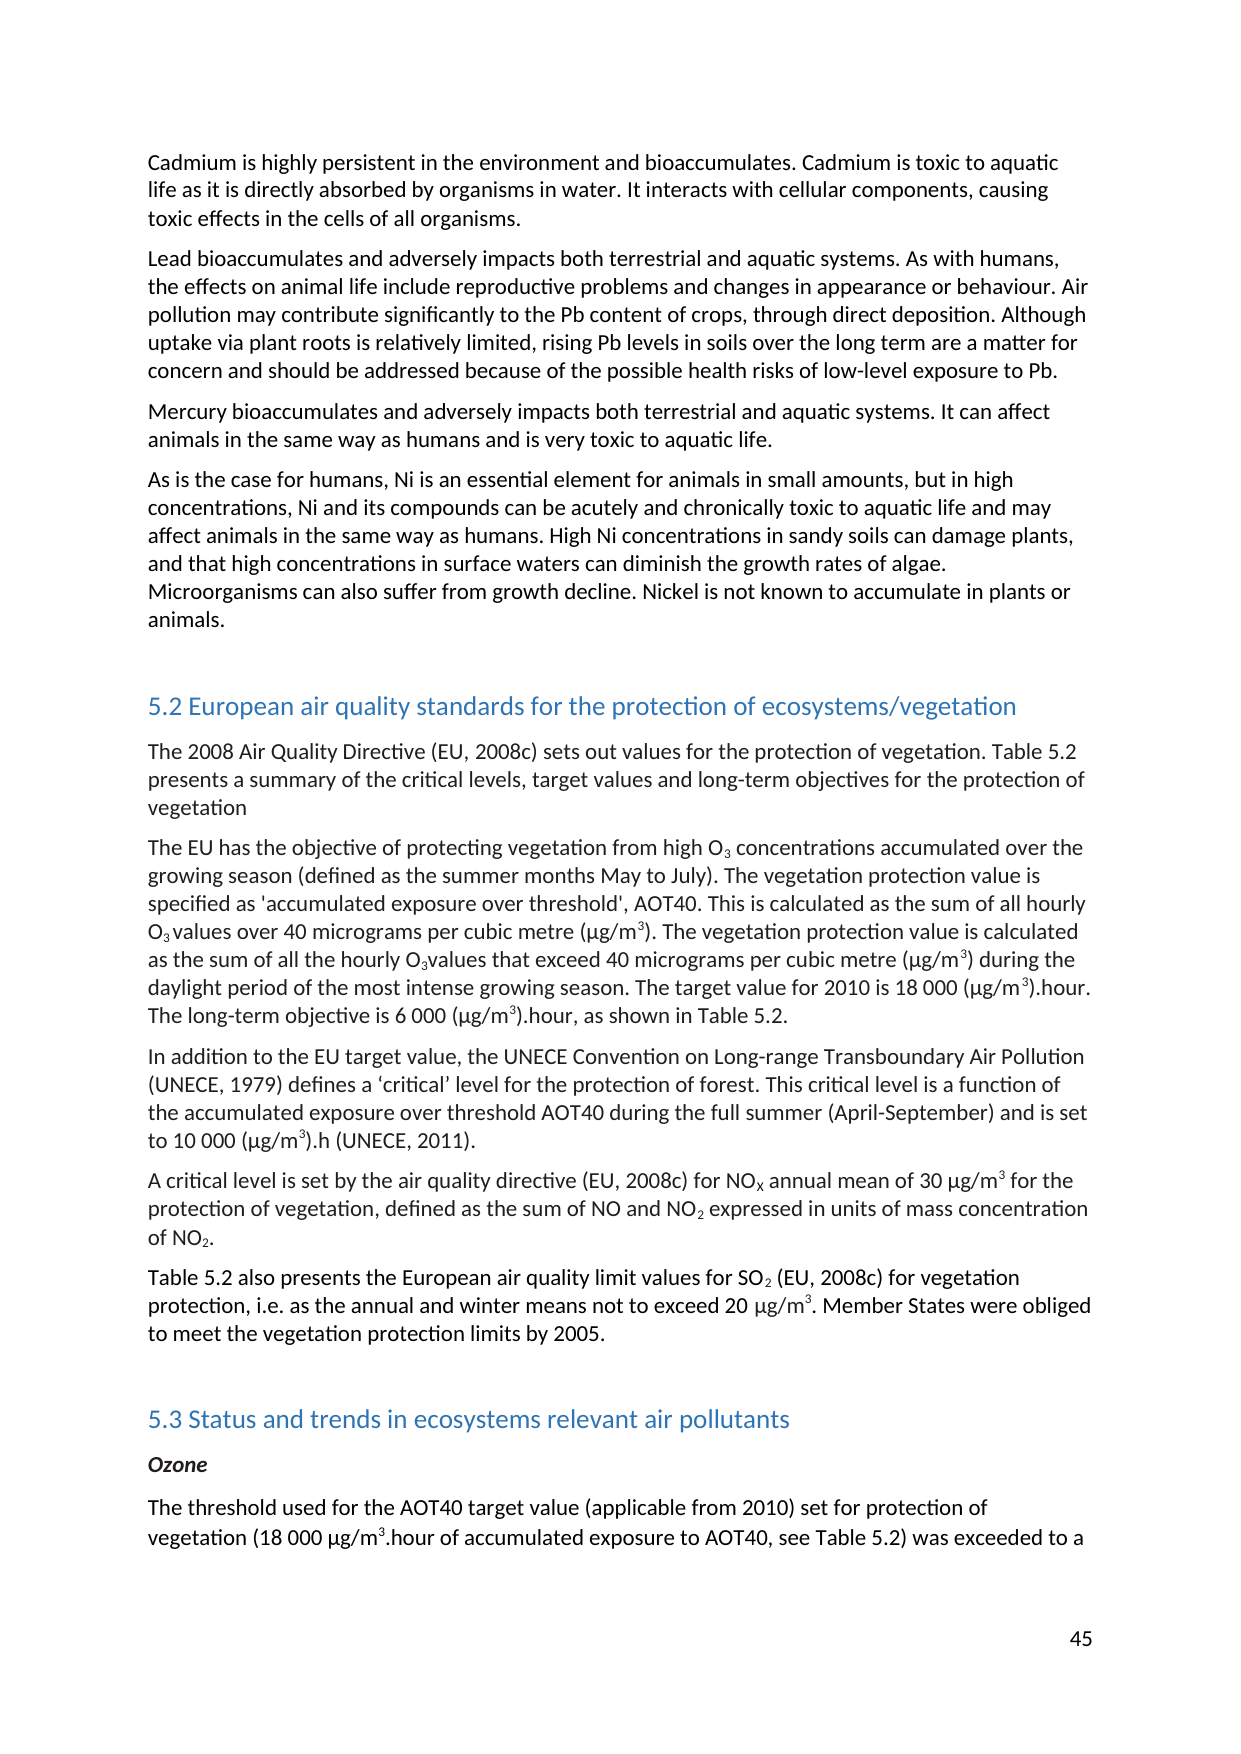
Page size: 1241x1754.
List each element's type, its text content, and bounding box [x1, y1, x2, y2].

text Table 5.2 also presents the European air quality limit values for SO2 (EU, 2008c) for vegetation protection, i.e. as the annual and winter means not to exceed 20 µg/m3. Member States were obliged to meet the vegetation protection limits by 2005. [148, 1263, 1093, 1347]
text The EU has the objective of protecting vegetation from high O3 concentrations accumulated over the growing season (defined as the summer months May to July). The vegetation protection value is specified as 'accumulated exposure over threshold', AOT40. This is calculated as the sum of all hourly O3 values over 40 micrograms per cubic metre (µg/m3). The vegetation protection value is calculated as the sum of all the hourly O3values that exceed 40 micrograms per cubic metre (µg/m3) during the daylight period of the most intense growing season. The target value for 2010 is 18 000 (μg/m3).hour. The long-term objective is 6 000 (μg/m3).hour, as shown in Table 5.2. [148, 833, 1093, 1029]
text In addition to the EU target value, the UNECE Convention on Long-range Transboundary Air Pollution (UNECE, 1979) defines a ‘critical’ level for the protection of forest. This critical level is a function of the accumulated exposure over threshold AOT40 during the full summer (April-September) and is set to 10 000 (μg/m3).h (UNECE, 2011). [148, 1042, 1093, 1154]
text Cadmium is highly persistent in the environment and bioaccumulates. Cadmium is toxic to aquatic life as it is directly absorbed by organisms in water. It interacts with cellular components, causing toxic effects in the cells of all organisms. [148, 148, 1093, 232]
text A critical level is set by the air quality directive (EU, 2008c) for NOX annual mean of 30 µg/m3 for the protection of vegetation, defined as the sum of NO and NO2 expressed in units of mass concentration of NO2. [148, 1167, 1093, 1251]
text As is the case for humans, Ni is an essential element for animals in small amounts, but in high concentrations, Ni and its compounds can be acutely and chronically toxic to aquatic life and may affect animals in the same way as humans. High Ni concentrations in sandy soils can damage plants, and that high concentrations in surface waters can diminish the growth rates of algae. Microorganisms can also suffer from growth decline. Nickel is not known to accumulate in plants or animals. [148, 465, 1093, 633]
text Mercury bioaccumulates and adversely impacts both terrestrial and aquatic systems. It can affect animals in the same way as humans and is very toxic to aquatic life. [148, 397, 1093, 453]
text The 2008 Air Quality Directive (EU, 2008c) sets out values for the protection of vegetation. Table 5.2 presents a summary of the critical levels, target values and long-term objectives for the protection of vegetation [148, 737, 1093, 821]
subtitle 5.2 European air quality standards for the protection of ecosystems/vegetation [148, 689, 1093, 722]
text Ozone [148, 1451, 1093, 1478]
subtitle 5.3 Status and trends in ecosystems relevant air pollutants [148, 1402, 1093, 1435]
text Lead bioaccumulates and adversely impacts both terrestrial and aquatic systems. As with humans, the effects on animal life include reproductive problems and changes in appearance or behaviour. Air pollution may contribute significantly to the Pb content of crops, through direct deposition. Although uptake via plant roots is relatively limited, rising Pb levels in soils over the long term are a matter for concern and should be addressed because of the possible health risks of low-level exposure to Pb. [148, 244, 1093, 384]
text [148, 1493, 1093, 1551]
